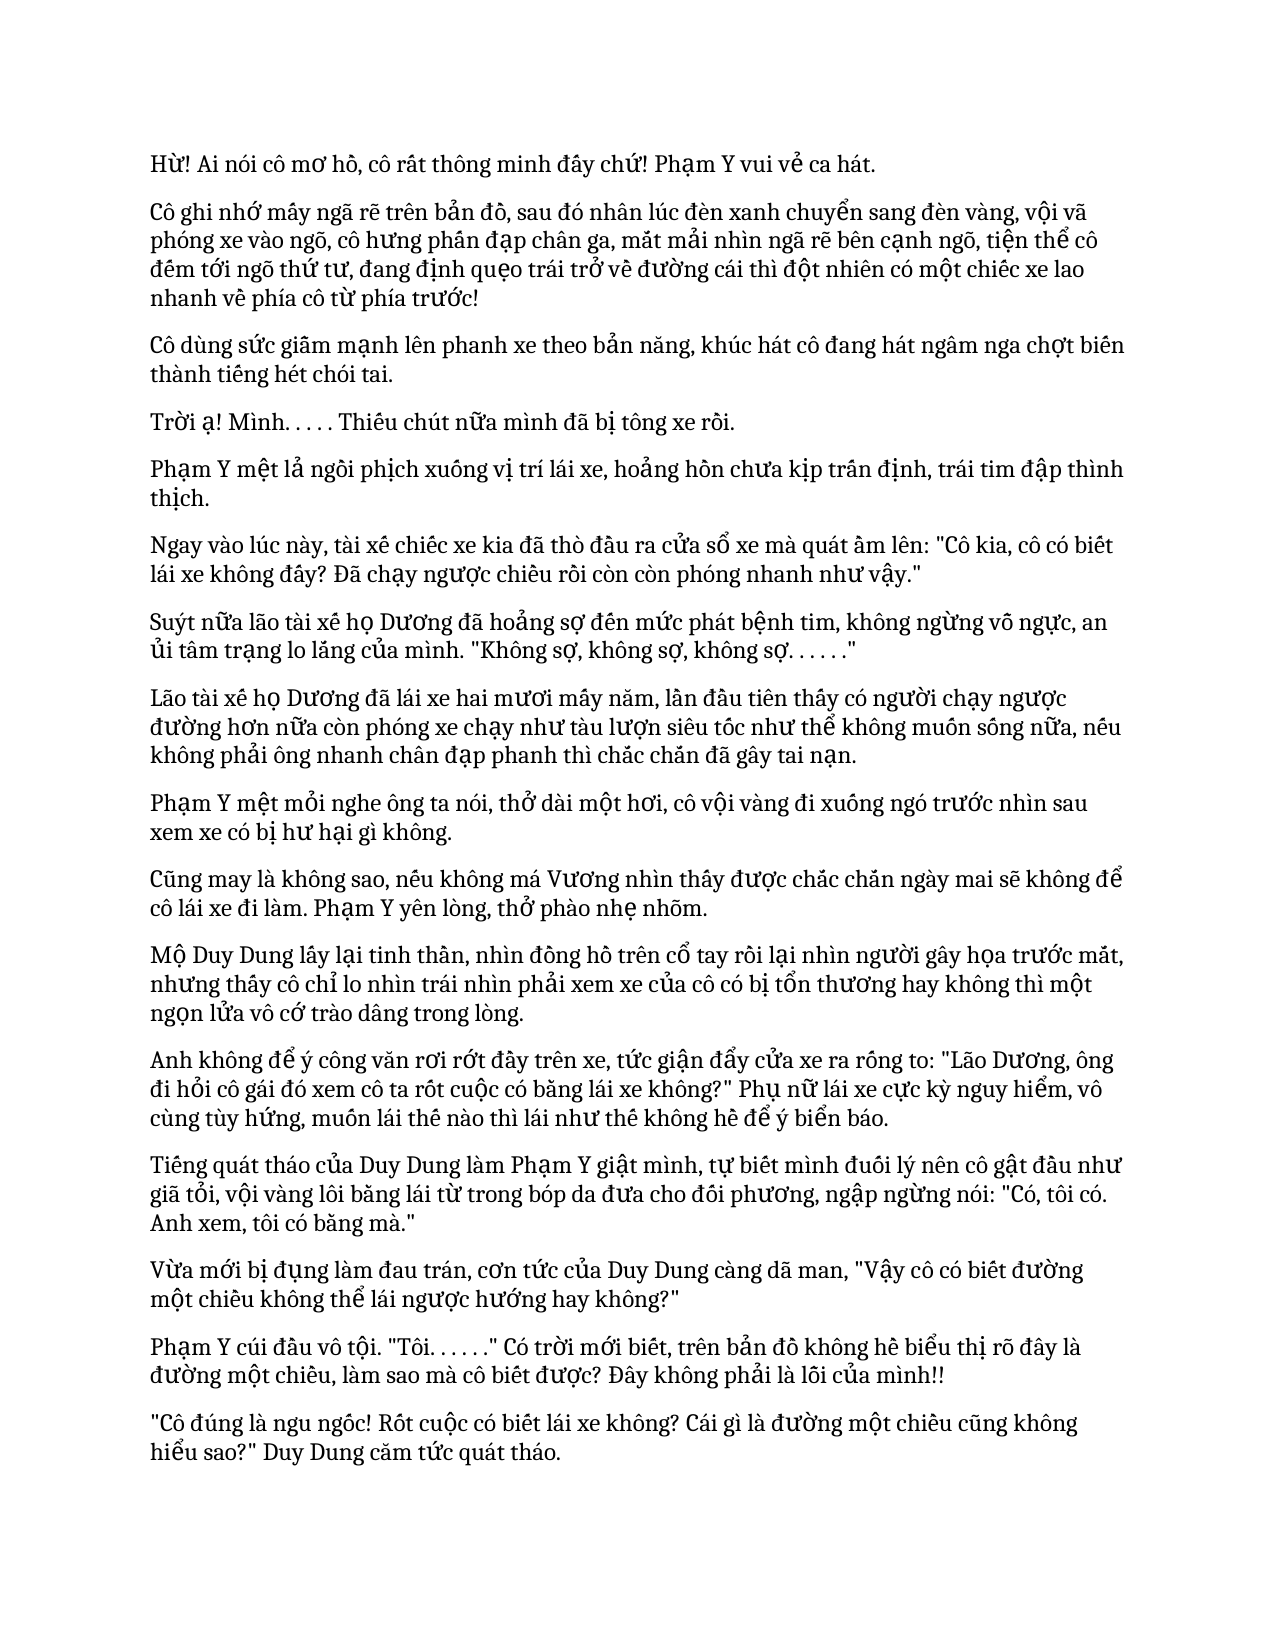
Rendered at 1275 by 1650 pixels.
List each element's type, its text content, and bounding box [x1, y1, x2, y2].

text Cũng may là không sao, nếu không má Vương nhìn thấy được chắc chắn ngày mai sẽ không để cô lái xe đi làm. Phạm Y yên lòng, thở phào nhẹ nhõm. [150, 865, 1125, 922]
text Cô dùng sức giẫm mạnh lên phanh xe theo bản năng, khúc hát cô đang hát ngâm nga chợt biến thành tiếng hét chói tai. [150, 331, 1125, 389]
text Vừa mới bị đụng làm đau trán, cơn tức của Duy Dung càng dã man, "Vậy cô có biết đường một chiều không thể lái ngược hướng hay không?" [150, 1256, 1125, 1314]
text Trời ạ! Mình. . . . . Thiếu chút nữa mình đã bị tông xe rồi. [150, 407, 1125, 436]
text Ngay vào lúc này, tài xế chiếc xe kia đã thò đầu ra cửa sổ xe mà quát ầm lên: "Cô kia, cô có biết lái xe không đấy? Đã chạy ngược chiều rồi còn còn phóng nhanh như vậy." [150, 531, 1125, 589]
text Phạm Y cúi đầu vô tội. "Tôi. . . . . ." Có trời mới biết, trên bản đồ không hề biểu thị rõ đây là đường một chiều, làm sao mà cô biết được? Đây không phải là lỗi của mình!! [150, 1332, 1125, 1390]
text Tiếng quát tháo của Duy Dung làm Phạm Y giật mình, tự biết mình đuối lý nên cô gật đầu như giã tỏi, vội vàng lôi bằng lái từ trong bóp da đưa cho đối phương, ngập ngừng nói: "Có, tôi có. Anh xem, tôi có bằng mà." [150, 1151, 1125, 1237]
text Anh không để ý công văn rơi rớt đầy trên xe, tức giận đẩy cửa xe ra rống to: "Lão Dương, ông đi hỏi cô gái đó xem cô ta rốt cuộc có bằng lái xe không?" Phụ nữ lái xe cực kỳ nguy hiểm, vô cùng tùy hứng, muốn lái thế nào thì lái như thế không hề để ý biển báo. [150, 1046, 1125, 1132]
text Suýt nữa lão tài xế họ Dương đã hoảng sợ đến mức phát bệnh tim, không ngừng vỗ ngực, an ủi tâm trạng lo lắng của mình. "Không sợ, không sợ, không sợ. . . . . ." [150, 607, 1125, 665]
text Cô ghi nhớ mấy ngã rẽ trên bản đồ, sau đó nhân lúc đèn xanh chuyển sang đèn vàng, vội vã phóng xe vào ngõ, cô hưng phấn đạp chân ga, mắt mải nhìn ngã rẽ bên cạnh ngõ, tiện thể cô đếm tới ngõ thứ tư, đang định quẹo trái trở về đường cái thì đột nhiên có một chiếc xe lao nhanh về phía cô từ phía trước! [150, 197, 1125, 312]
text Lão tài xế họ Dương đã lái xe hai mươi mấy năm, lần đầu tiên thấy có người chạy ngược đường hơn nữa còn phóng xe chạy như tàu lượn siêu tốc như thể không muốn sống nữa, nếu không phải ông nhanh chân đạp phanh thì chắc chắn đã gây tai nạn. [150, 684, 1125, 770]
text Phạm Y mệt mỏi nghe ông ta nói, thở dài một hơi, cô vội vàng đi xuống ngó trước nhìn sau xem xe có bị hư hại gì không. [150, 789, 1125, 846]
text Mộ Duy Dung lấy lại tinh thần, nhìn đồng hồ trên cổ tay rồi lại nhìn người gây họa trước mắt, nhưng thấy cô chỉ lo nhìn trái nhìn phải xem xe của cô có bị tổn thương hay không thì một ngọn lửa vô cớ trào dâng trong lòng. [150, 941, 1125, 1027]
text "Cô đúng là ngu ngốc! Rốt cuộc có biết lái xe không? Cái gì là đường một chiều cũng không hiểu sao?" Duy Dung căm tức quát tháo. [150, 1409, 1125, 1466]
text Phạm Y mệt lả ngồi phịch xuống vị trí lái xe, hoảng hồn chưa kịp trấn định, trái tim đập thình thịch. [150, 455, 1125, 512]
text Hừ! Ai nói cô mơ hồ, cô rất thông minh đấy chứ! Phạm Y vui vẻ ca hát. [150, 150, 1125, 179]
